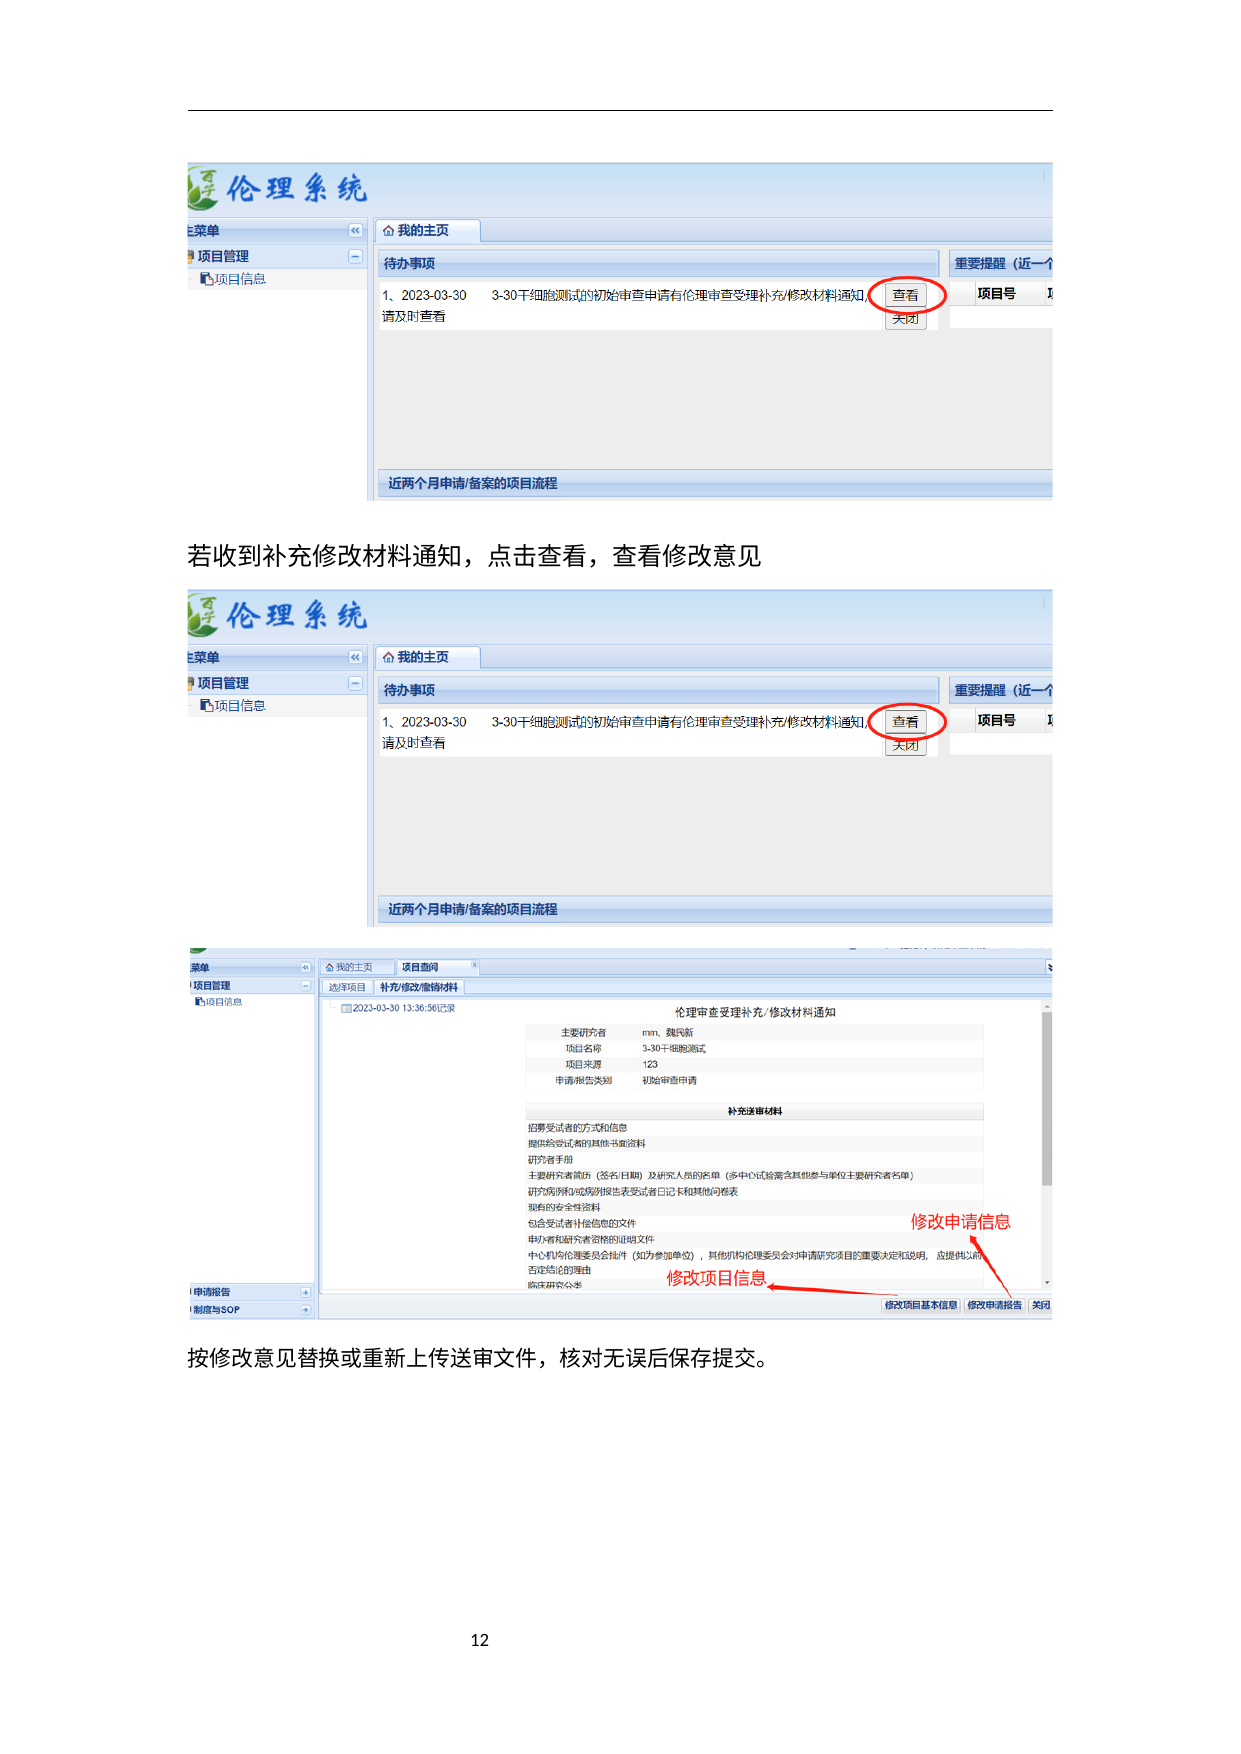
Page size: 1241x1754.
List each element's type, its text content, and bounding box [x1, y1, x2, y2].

picture [187, 948, 1053, 1320]
text 若收到补充修改材料通知，点击查看，查看修改意见 [187, 522, 1053, 587]
picture [187, 162, 1053, 501]
picture [187, 588, 1053, 927]
text 按修改意见替换或重新上传送审文件，核对无误后保存提交。 [187, 1340, 1053, 1373]
